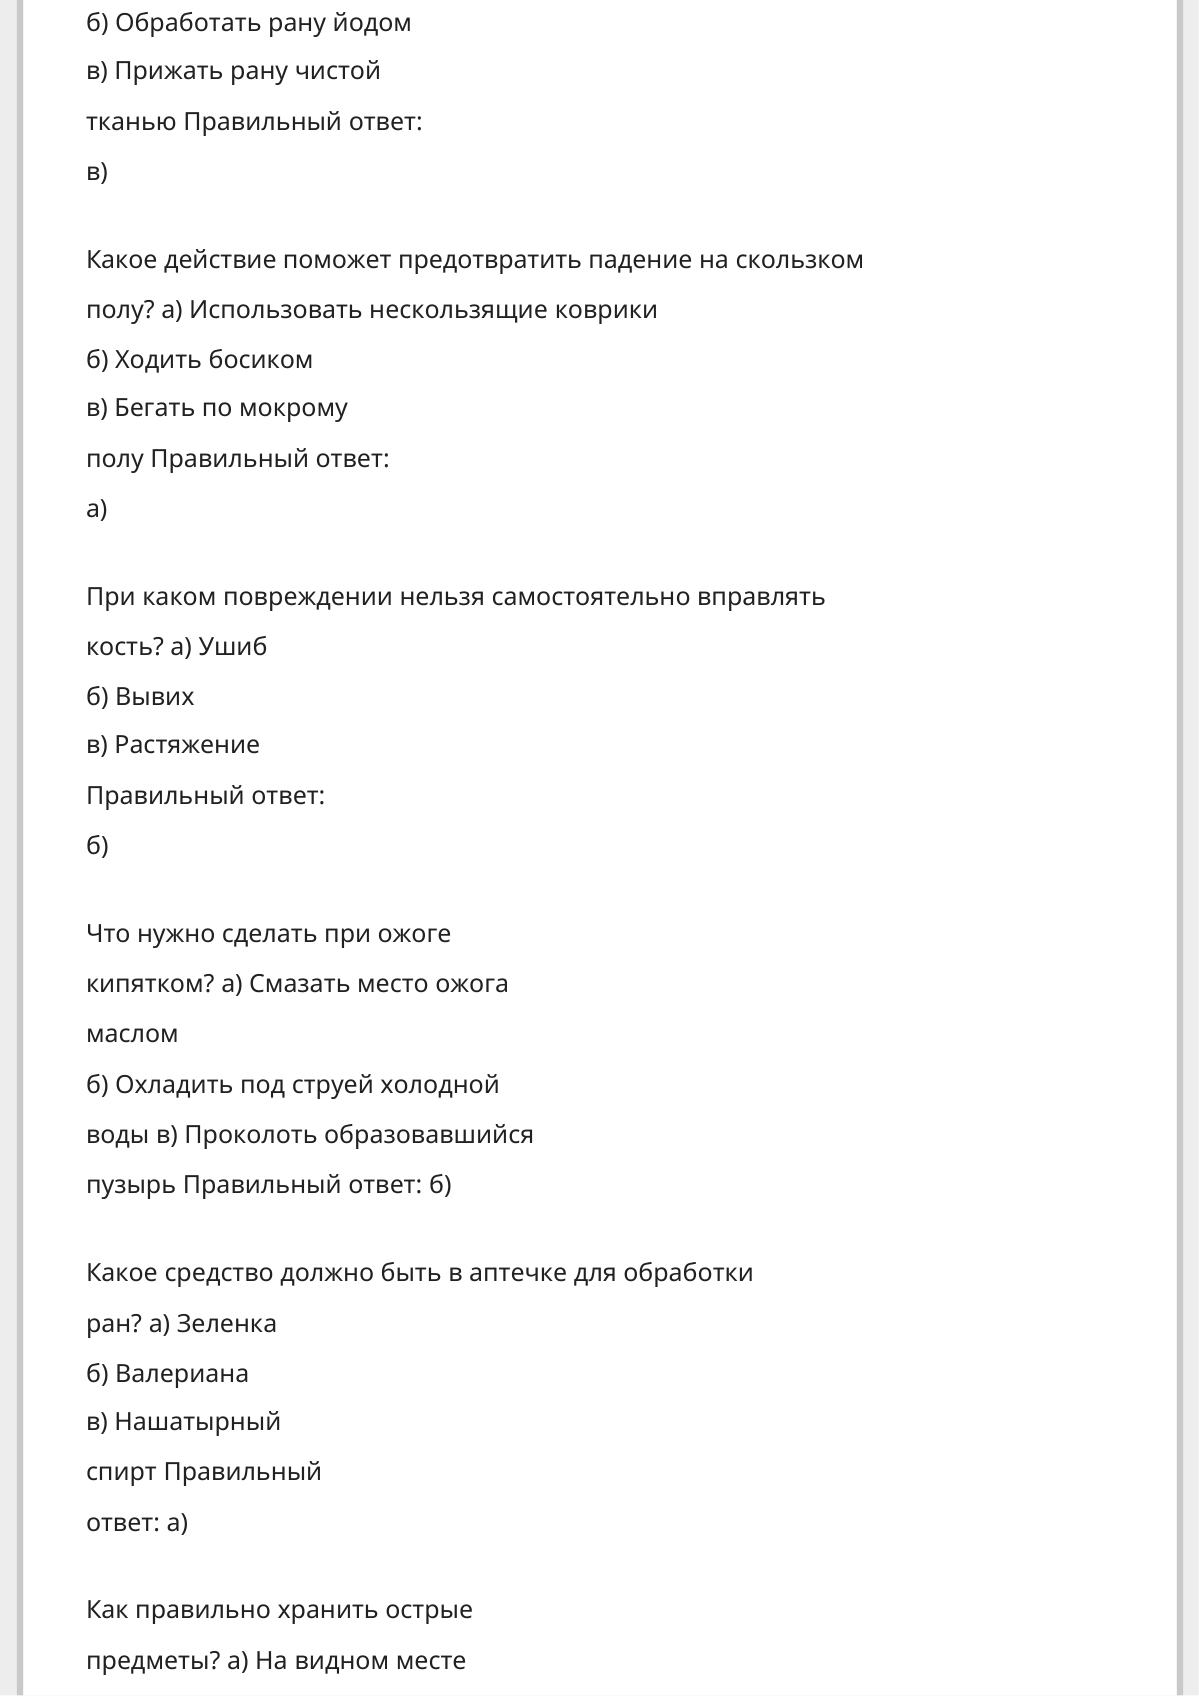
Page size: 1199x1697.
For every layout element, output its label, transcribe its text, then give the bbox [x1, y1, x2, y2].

text Что нужно сделать при ожоге кипятком? а) Смазать место ожога маслом [86, 916, 554, 1050]
text б) Обработать рану йодом [86, 5, 1199, 39]
text Какое средство должно быть в аптечке для обработки ран? а) Зеленка [86, 1255, 779, 1339]
text в) Растяжение Правильный ответ: б) [86, 727, 338, 862]
text б) Охладить под струей холодной воды в) Проколоть образовавшийся пузырь Правильный ответ: б) [86, 1066, 544, 1201]
text При каком повреждении нельзя самостоятельно вправлять кость? а) Ушиб [86, 578, 860, 663]
text б) Ходить босиком [86, 342, 1199, 376]
text Как правильно хранить острые предметы? а) На видном месте [86, 1592, 582, 1676]
text Какое действие поможет предотвратить падение на скользком полу? а) Использовать нескользящие коврики [86, 241, 891, 326]
text в) Прижать рану чистой тканью Правильный ответ: в) [86, 53, 450, 187]
text в) Бегать по мокрому полу Правильный ответ: а) [86, 390, 393, 524]
text в) Нашатырный спирт Правильный ответ: а) [86, 1404, 340, 1538]
text б) Вывих [86, 679, 1199, 713]
text б) Валериана [86, 1356, 1199, 1390]
